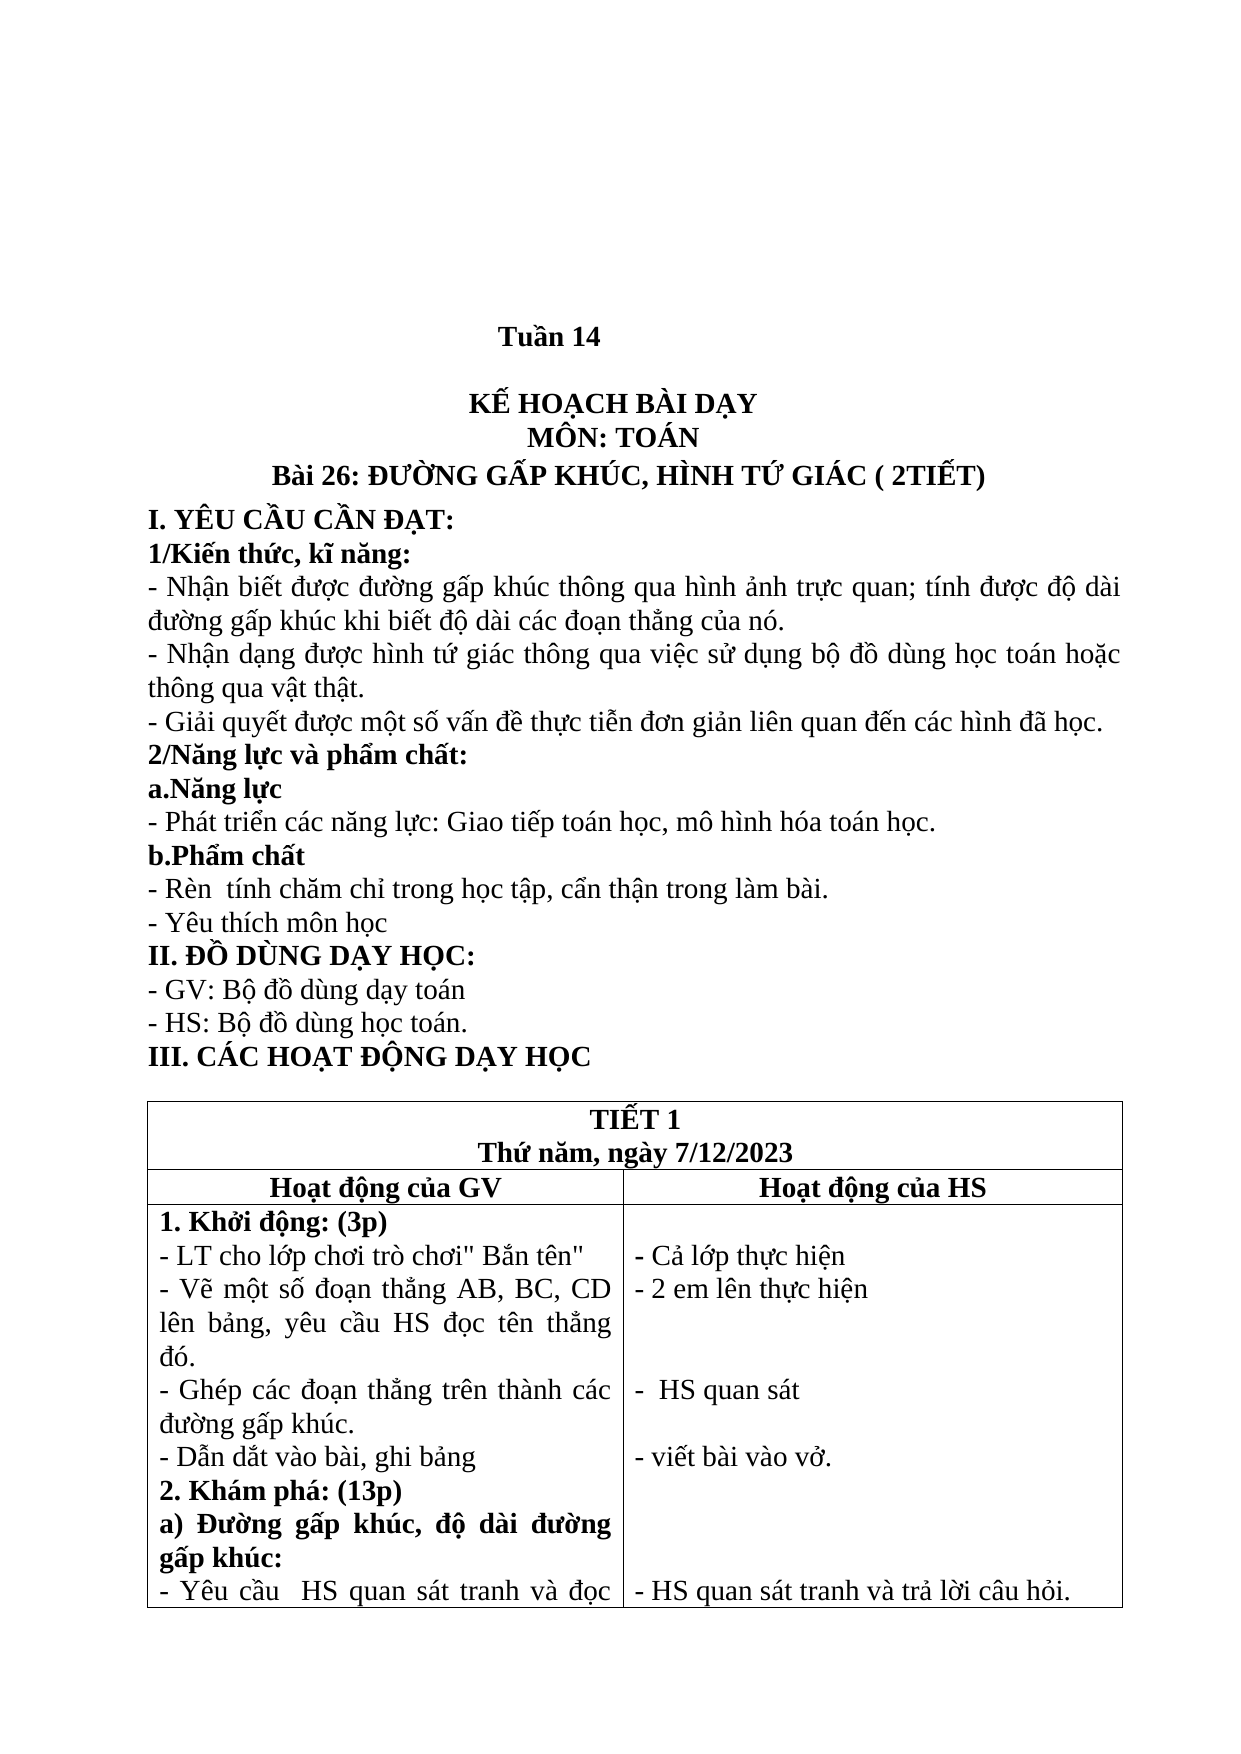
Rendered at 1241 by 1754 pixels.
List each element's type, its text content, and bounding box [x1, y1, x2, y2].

text - Phát triển các năng lực: Giao tiếp toán học, mô hình hóa toán học. [148, 804, 1122, 838]
text 1/Kiến thức, kĩ năng: [148, 536, 1122, 569]
text Tuần 14 [148, 319, 1122, 353]
table_header TIẾT 1 Thứ năm, ngày 7/12/2023 [148, 1102, 1122, 1169]
text - GV: Bộ đồ dùng dạy toán [148, 972, 1122, 1006]
text 2/Năng lực và phẩm chất: [148, 737, 1122, 771]
text - Yêu thích môn học [148, 905, 1122, 938]
text - Giải quyết được một số vấn đề thực tiễn đơn giản liên quan đến các hình đã học. [148, 704, 1122, 737]
table_cell Hoạt động của HS [624, 1170, 1122, 1203]
text b.Phẩm chất [148, 838, 1122, 871]
text - Rèn tính chăm chỉ trong học tập, cẩn thận trong làm bài. [148, 871, 1122, 905]
text II. ĐỒ DÙNG DẠY HỌC: [148, 938, 1122, 972]
text - Nhận dạng được hình tứ giác thông qua việc sử dụng bộ đồ dùng học toán hoặc thông qua vật thật. [148, 637, 1122, 704]
text Môn: TOÁN [148, 420, 1122, 453]
text III. CÁC HOẠT ĐỘNG DẠY HỌC [148, 1039, 1122, 1073]
text a.Năng lực [148, 771, 1122, 804]
text KẾ HOẠCH BÀI DẠY [148, 386, 1122, 420]
text - HS: Bộ đồ dùng học toán. [148, 1006, 1122, 1039]
table_cell Hoạt động của GV [148, 1170, 623, 1203]
text I. YÊU CẦU CẦN ĐẠT: [148, 502, 1122, 536]
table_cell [624, 1205, 1122, 1607]
text Bài 26: ĐƯỜNG GẤP KHÚC, HÌNH TỨ GIÁC ( 2TIẾT) [148, 458, 1122, 492]
text - Nhận biết được đường gấp khúc thông qua hình ảnh trực quan; tính được độ dài đường gấp khúc khi biết độ dài các đoạn thẳng của nó. [148, 569, 1122, 637]
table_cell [148, 1205, 623, 1607]
